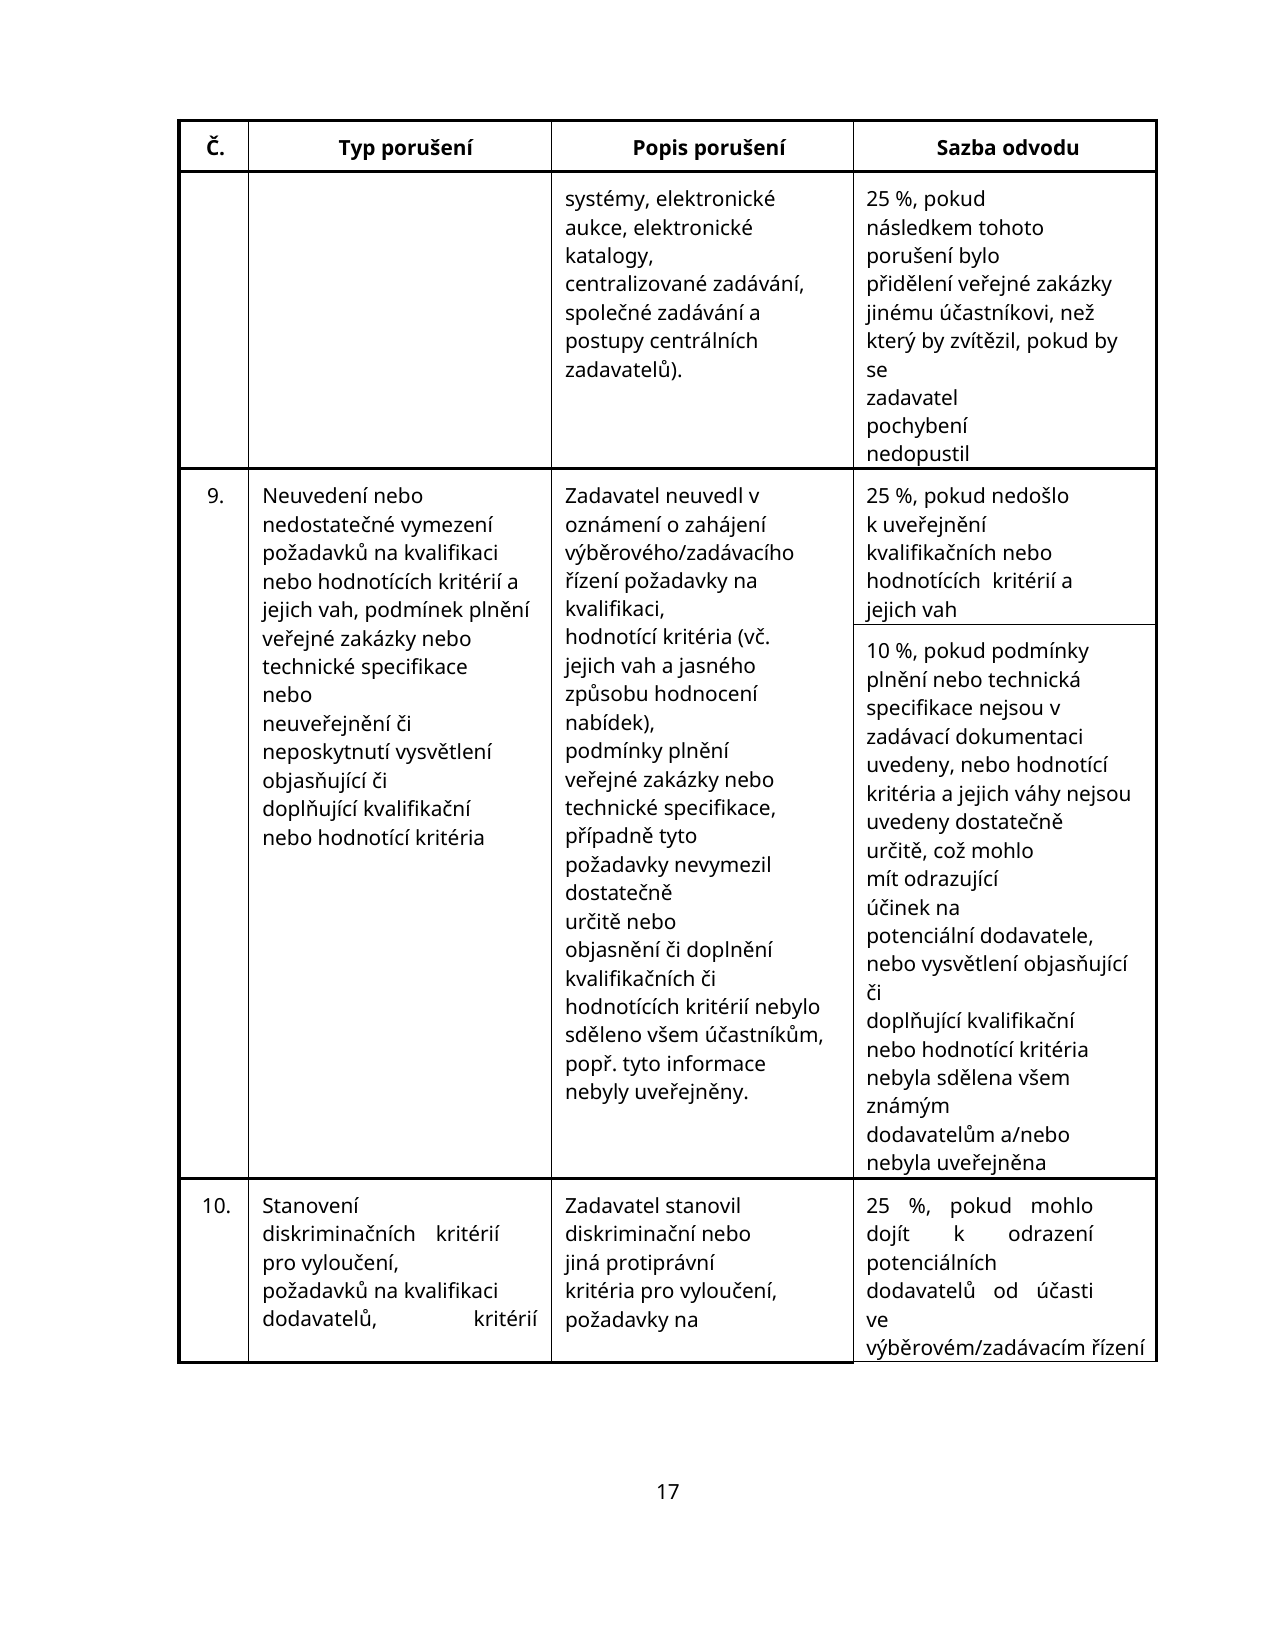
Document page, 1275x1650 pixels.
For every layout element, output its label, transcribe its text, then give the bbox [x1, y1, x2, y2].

table_cell [181, 173, 248, 467]
table_cell systémy, elektronické aukce, elektronické katalogy, centralizované zadávání, společné zadávání a postupy centrálních zadavatelů). [552, 173, 853, 467]
table_cell Neuvedení nebo nedostatečné vymezení požadavků na kvalifikaci nebo hodnotících kritérií a jejich vah, podmínek plnění veřejné zakázky nebo technické specifikace nebo neuveřejnění či neposkytnutí vysvětlení objasňující či doplňující kvalifikační nebo hodnotící kritéria [249, 470, 551, 1177]
table_cell 9. [181, 470, 248, 1177]
table_header Sazba odvodu [854, 122, 1155, 170]
table_cell 10. [181, 1180, 248, 1361]
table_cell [249, 1180, 551, 1361]
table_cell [552, 1180, 853, 1361]
table_header Popis porušení [552, 122, 853, 170]
table_header Typ porušení [249, 122, 551, 170]
table_cell Zadavatel neuvedl v oznámení o zahájení výběrového/zadávacího řízení požadavky na kvalifikaci, hodnotící kritéria (vč. jejich vah a jasného způsobu hodnocení nabídek), podmínky plnění veřejné zakázky nebo technické specifikace, případně tyto požadavky nevymezil dostatečně určitě nebo objasnění či doplnění kvalifikačních či hodnotících kritérií nebylo sděleno všem účastníkům, popř. tyto informace nebyly uveřejněny. [552, 470, 853, 1177]
table_cell 25 %, pokud následkem tohoto porušení bylo přidělení veřejné zakázky jinému účastníkovi, než který by zvítězil, pokud by se zadavatel pochybení nedopustil [854, 173, 1155, 467]
table_cell 25 %, pokud mohlo dojít k odrazení potenciálních dodavatelů od účasti ve výběrovém/zadávacím řízení [854, 1180, 1155, 1361]
table_header Č. [181, 122, 248, 170]
table_cell 25 %, pokud nedošlo k uveřejnění kvalifikačních nebo hodnotících kritérií a jejich vah [854, 470, 1155, 623]
table_cell 10 %, pokud podmínky plnění nebo technická specifikace nejsou v zadávací dokumentaci uvedeny, nebo hodnotící kritéria a jejich váhy nejsou uvedeny dostatečně určitě, což mohlo mít odrazující účinek na potenciální dodavatele, nebo vysvětlení objasňující či doplňující kvalifikační nebo hodnotící kritéria nebyla sdělena všem známým dodavatelům a/nebo nebyla uveřejněna [854, 625, 1155, 1177]
table_cell [249, 173, 551, 467]
